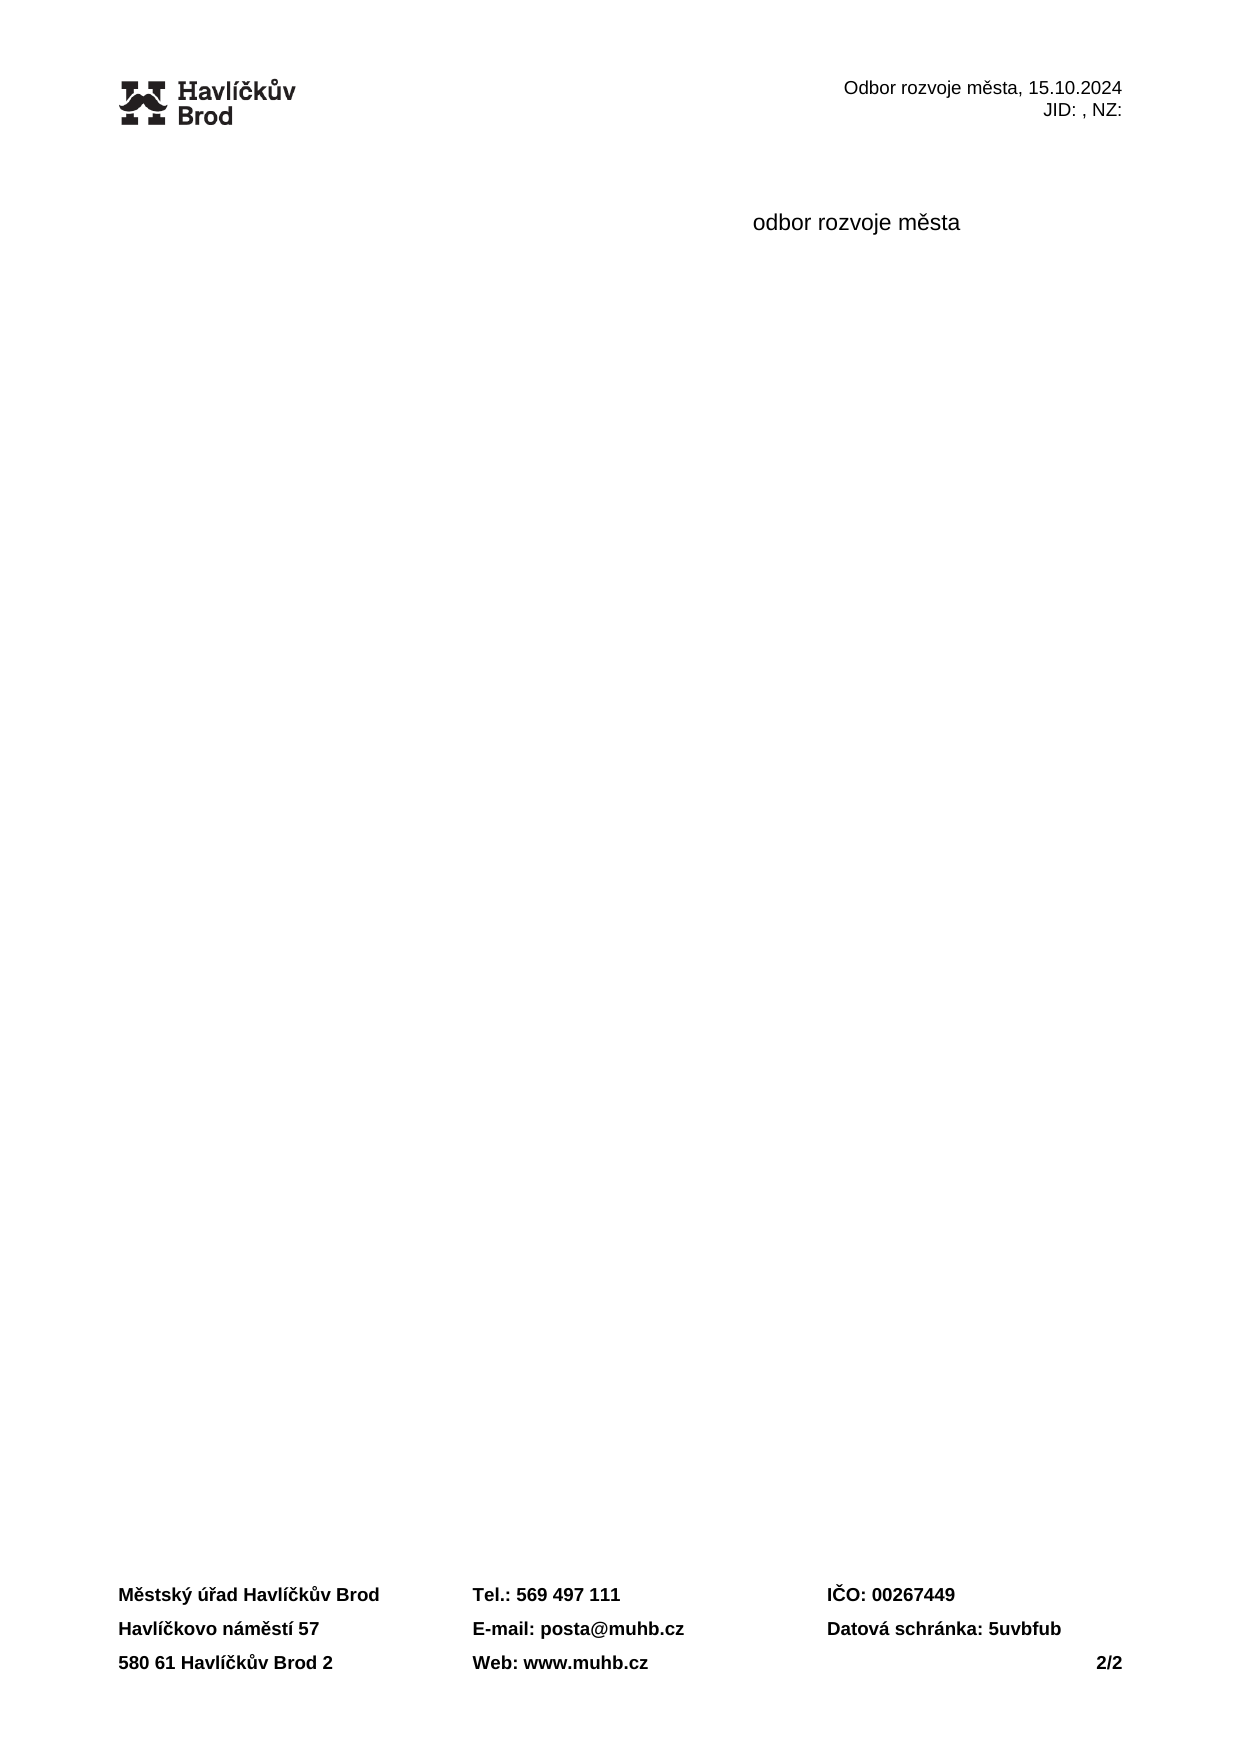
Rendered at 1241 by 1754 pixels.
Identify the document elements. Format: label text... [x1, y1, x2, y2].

text odbor rozvoje města [118, 209, 1122, 235]
picture [118, 77, 297, 126]
